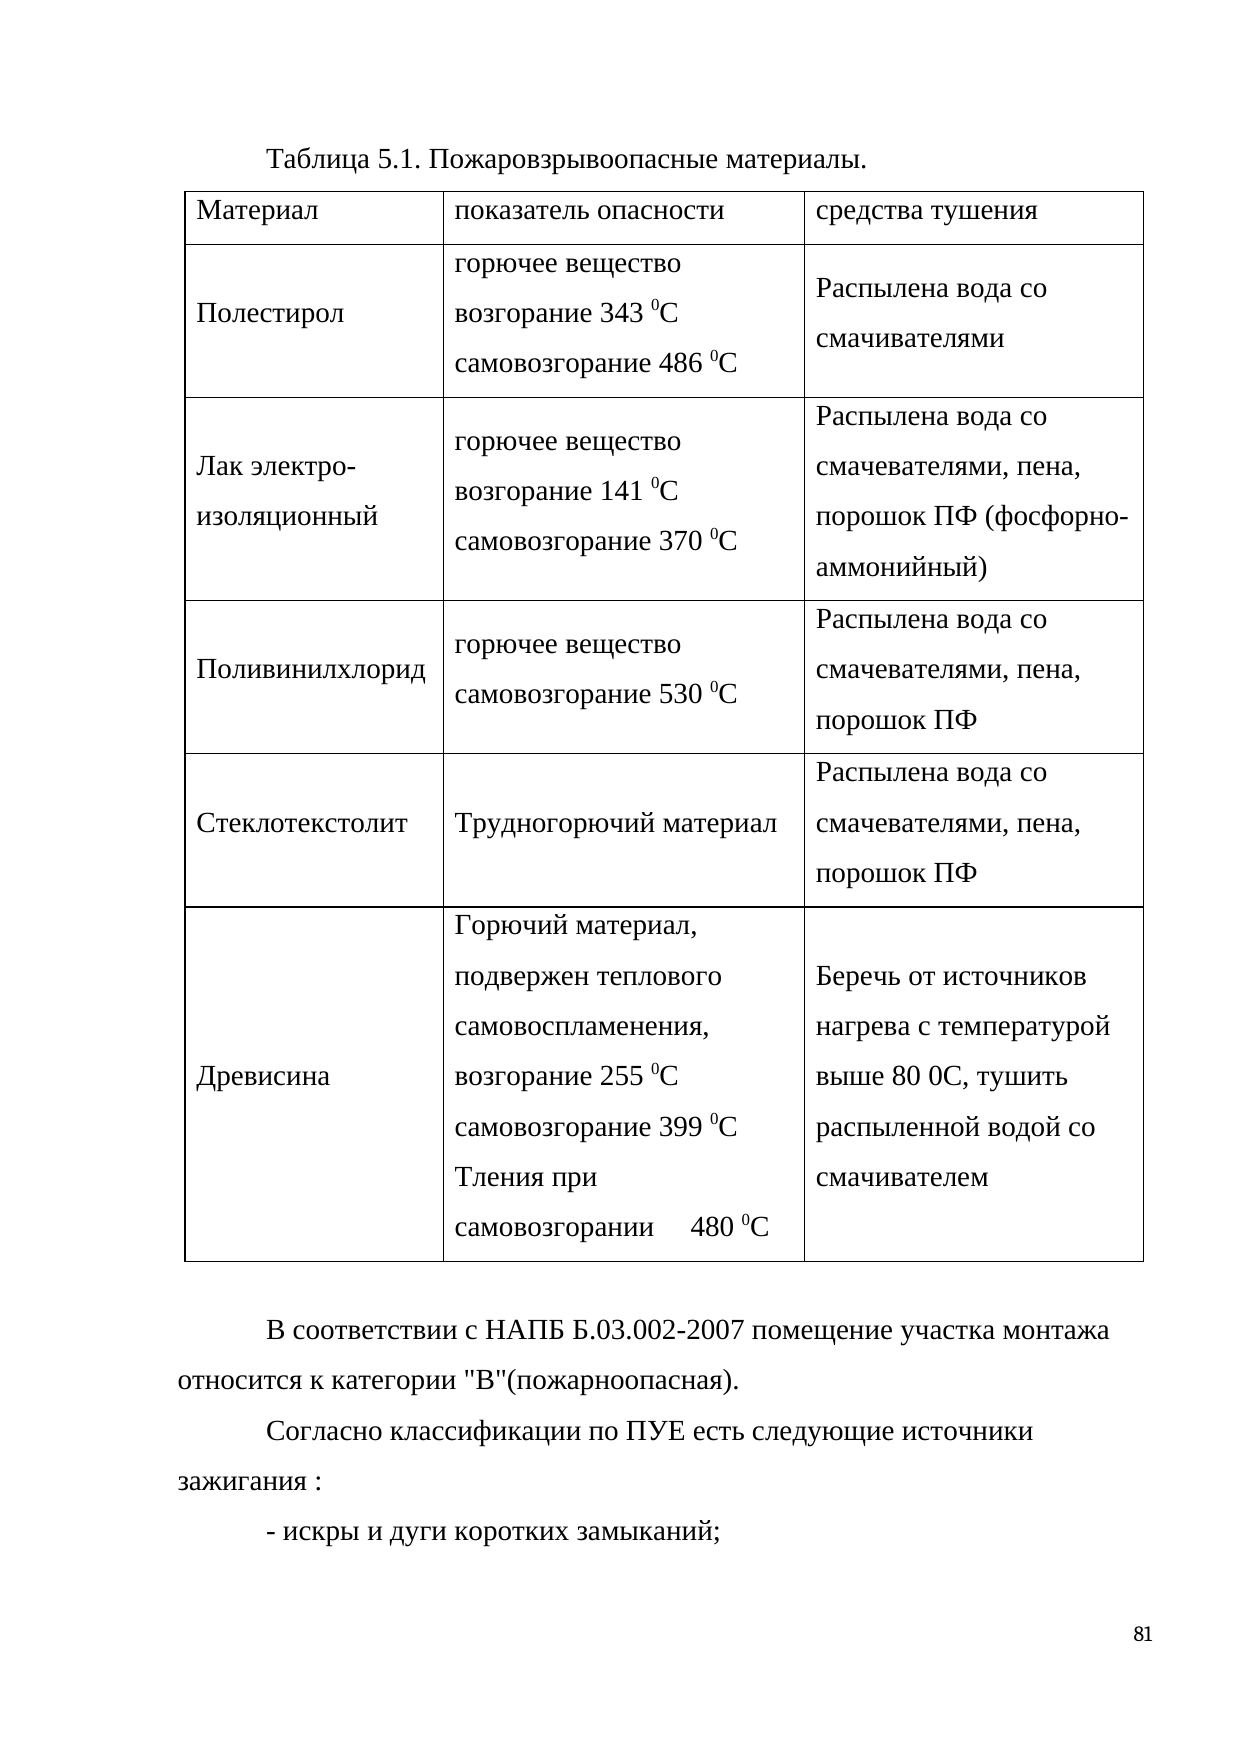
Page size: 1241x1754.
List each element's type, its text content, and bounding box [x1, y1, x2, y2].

table_cell Полестирол [186, 245, 443, 397]
table_cell горючее вещество самовозгорание 530 0С [444, 601, 804, 753]
table_cell Лак электро- изоляционный [186, 398, 443, 600]
table_cell Беречь от источников нагрева с температурой выше 80 0С, тушить распыленной водой со смачивателем [805, 908, 1143, 1261]
table_header Материал [186, 192, 443, 244]
table_header средства тушения [805, 192, 1143, 244]
table_cell горючее вещество возгорание 343 0С самовозгорание 486 0С [444, 245, 804, 397]
text Согласно классификации по ПУЕ есть следующие источники зажигания : [177, 1413, 1152, 1497]
table_cell горючее вещество возгорание 141 0С самовозгорание 370 0С [444, 398, 804, 600]
table_cell Горючий материал, подвержен теплового самовоспламенения, возгорание 255 0С самовозгорание 399 0С Тления при самовозгорании 480 0С [444, 908, 804, 1261]
text - искры и дуги коротких замыканий; [177, 1513, 1152, 1547]
text В соответствии с НАПБ Б.03.002-2007 помещение участка монтажа относится к категории "В"(пожарноопасная). [177, 1312, 1152, 1396]
table_cell Стеклотекстолит [186, 754, 443, 906]
table_cell Трудногорючий материал [444, 754, 804, 906]
table_cell Распылена вода со смачевателями, пена, порошок ПФ [805, 754, 1143, 906]
table_cell Поливинилхлорид [186, 601, 443, 753]
table_cell Распылена вода со смачивателями [805, 245, 1143, 397]
table_header показатель опасности [444, 192, 804, 244]
table_cell Распылена вода со смачевателями, пена, порошок ПФ (фосфорно-аммонийный) [805, 398, 1143, 600]
text Таблица 5.1. Пожаровзрывоопасные материалы. [177, 141, 1152, 174]
table_cell Распылена вода со смачевателями, пена, порошок ПФ [805, 601, 1143, 753]
table_cell Древисина [186, 908, 443, 1261]
